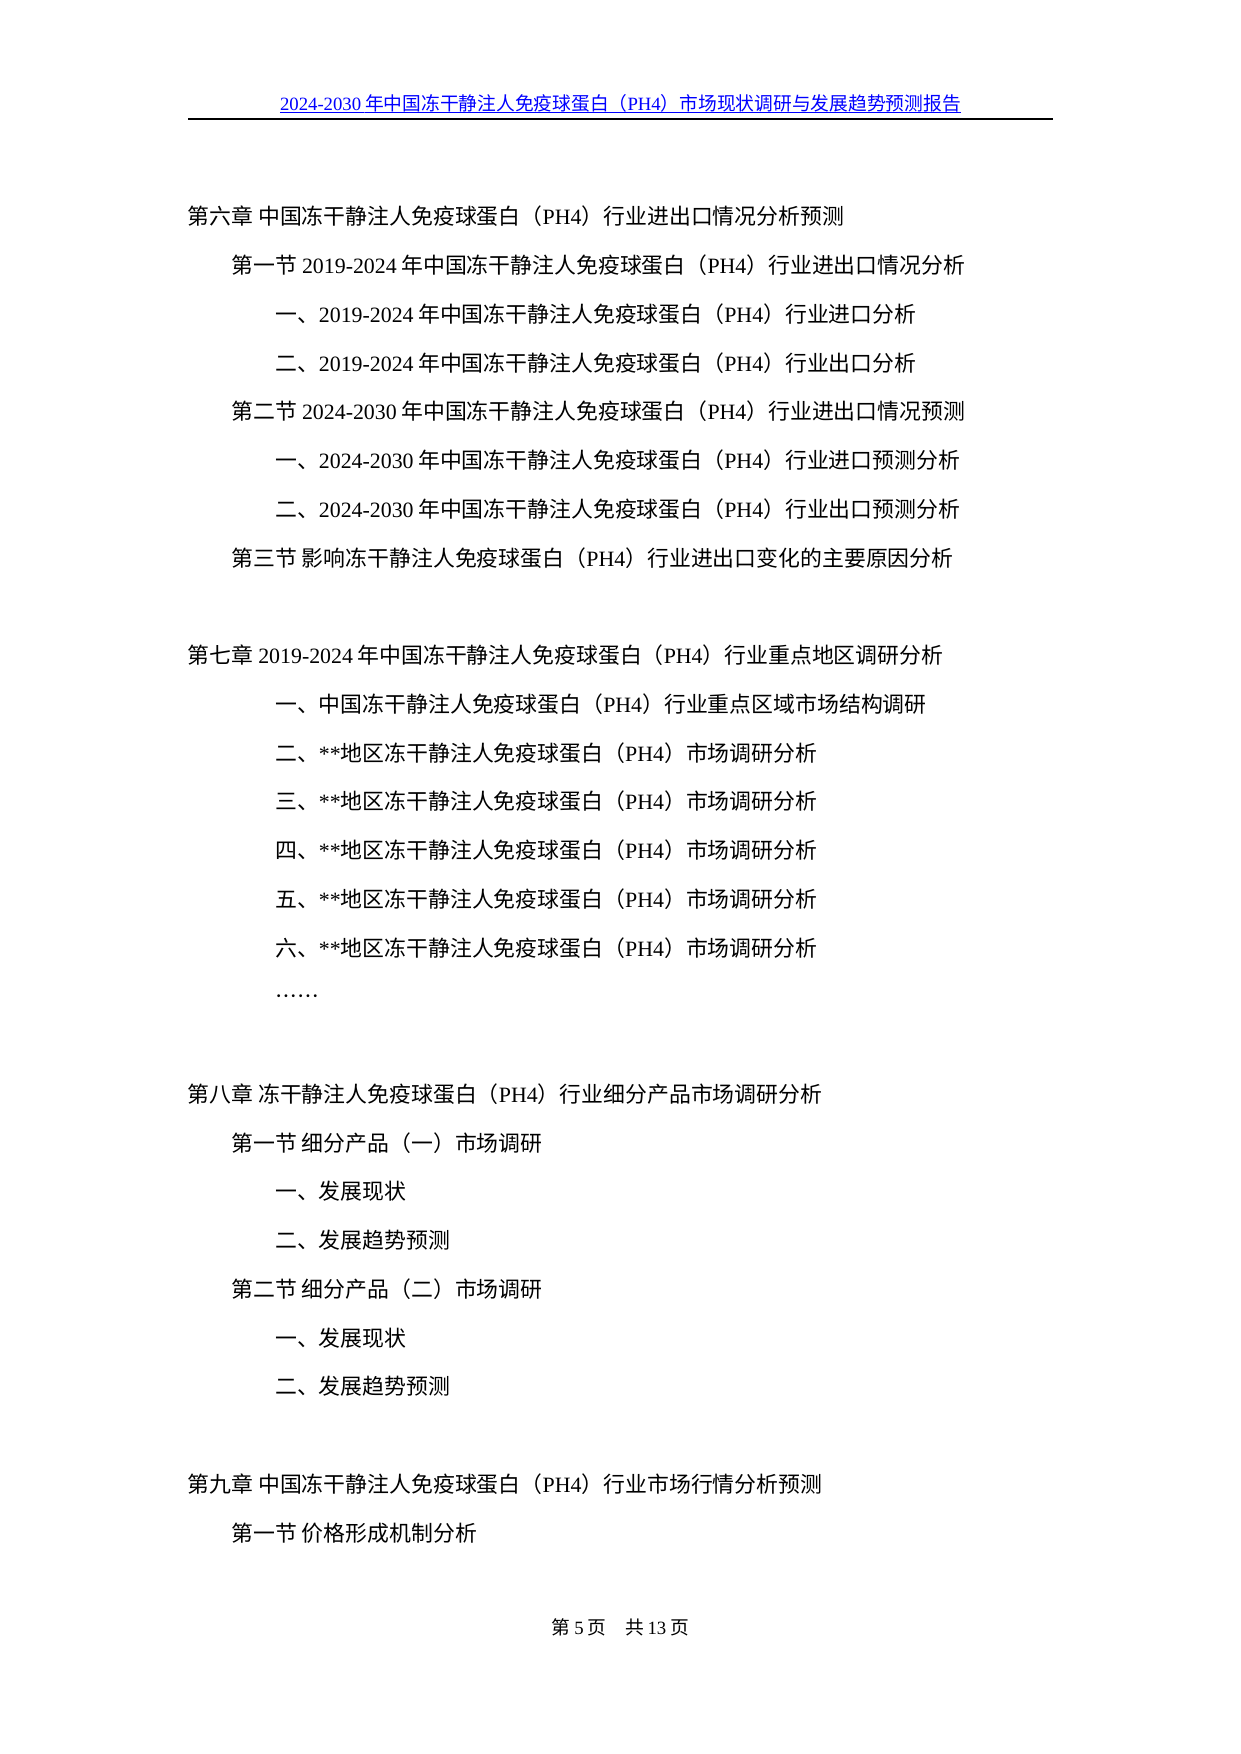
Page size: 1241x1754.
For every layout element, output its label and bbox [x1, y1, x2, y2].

text [187, 150, 1053, 1548]
